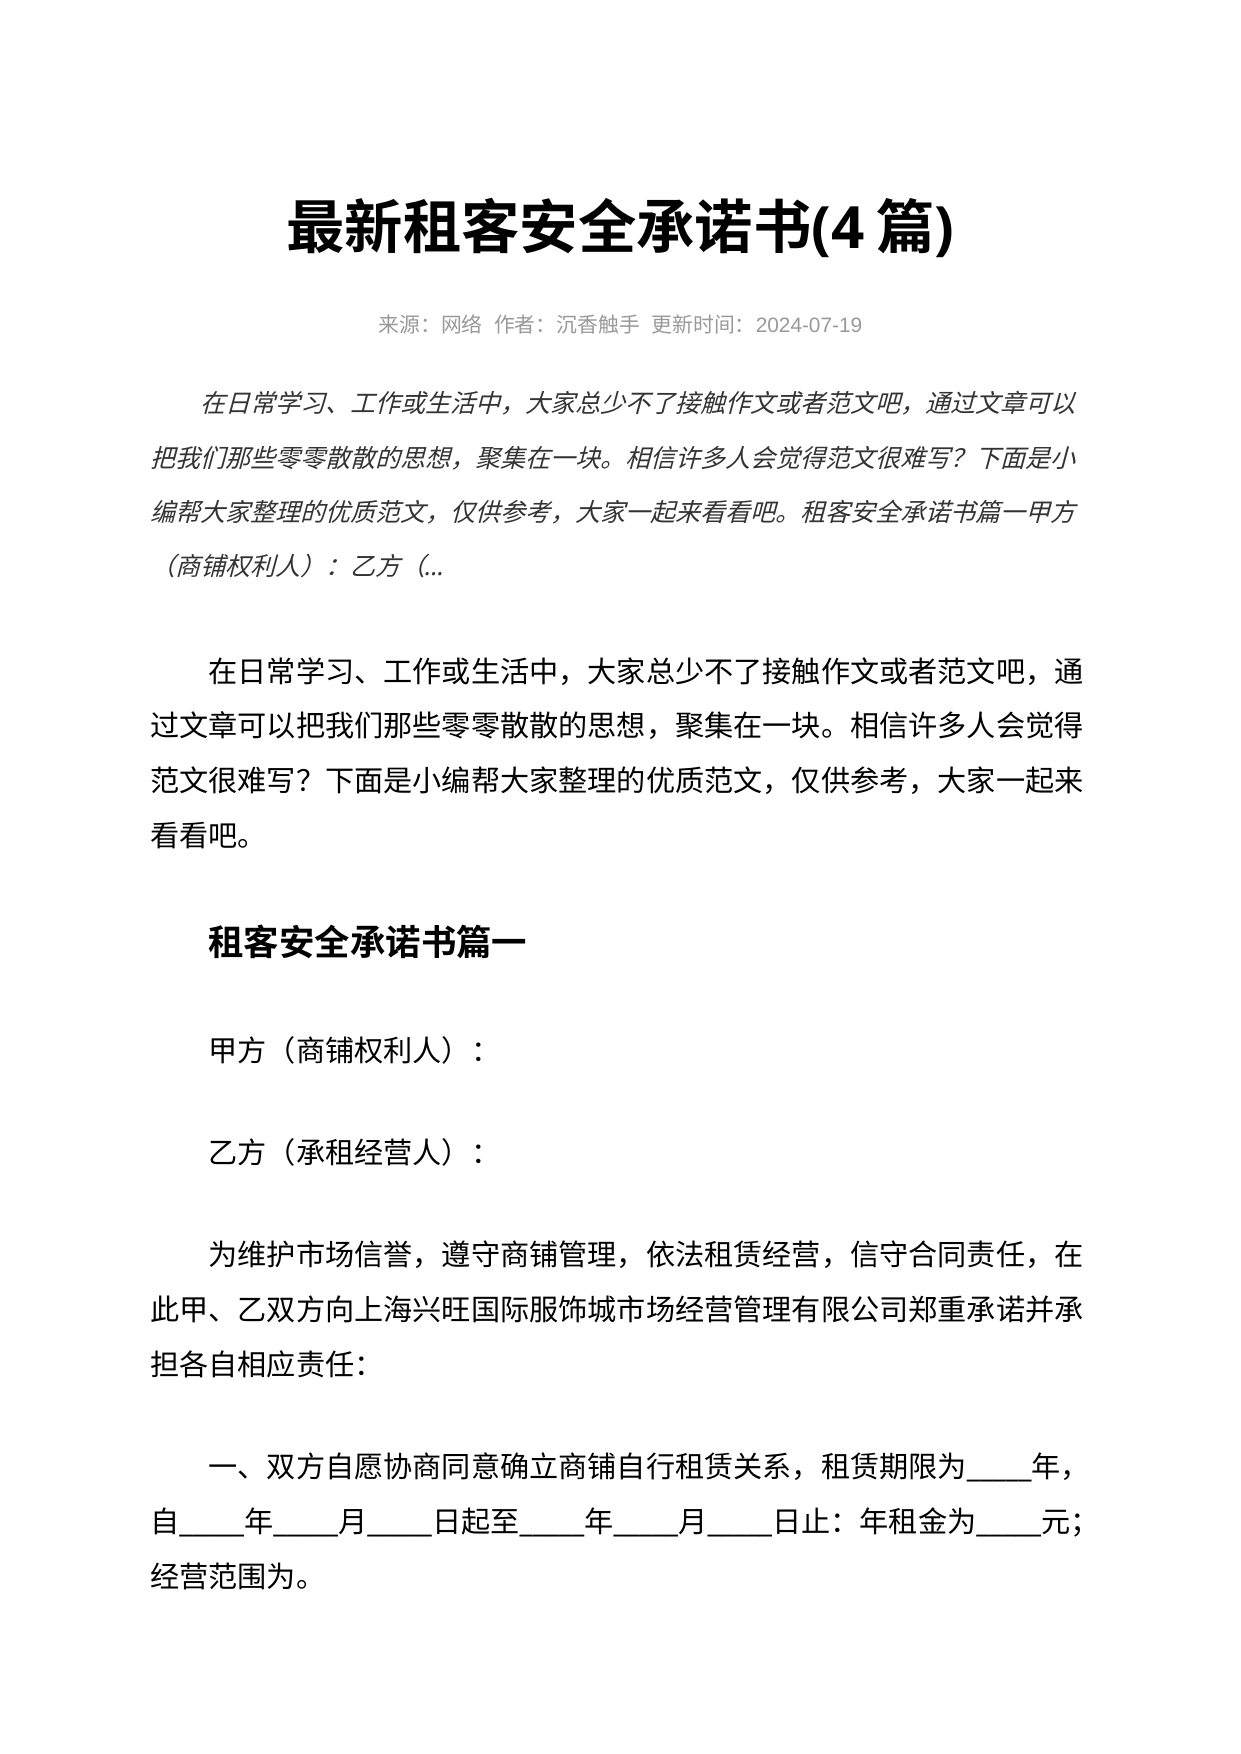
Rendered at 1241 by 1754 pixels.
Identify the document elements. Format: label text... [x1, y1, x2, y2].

text 在日常学习、工作或生活中，大家总少不了接触作文或者范文吧，通过文章可以把我们那些零零散散的思想，聚集在一块。相信许多人会觉得范文很难写？下面是小编帮大家整理的优质范文，仅供参考，大家一起来看看吧。租客安全承诺书篇一甲方（商铺权利人）：乙方（... [150, 384, 1090, 583]
text 乙方（承租经营人）： [150, 1130, 1090, 1172]
text 租客安全承诺书篇一 [150, 914, 1090, 966]
text 为维护市场信誉，遵守商铺管理，依法租赁经营，信守合同责任，在此甲、乙双方向上海兴旺国际服饰城市场经营管理有限公司郑重承诺并承担各自相应责任： [150, 1232, 1090, 1384]
text 甲方（商铺权利人）： [150, 1028, 1090, 1070]
subtitle 最新租客安全承诺书(4篇) [150, 181, 1090, 266]
text 一、双方自愿协商同意确立商铺自行租赁关系，租赁期限为_____年，自_____年_____月_____日起至_____年_____月_____日止：年租金为_____元；经营范围为。 [150, 1443, 1090, 1595]
text 在日常学习、工作或生活中，大家总少不了接触作文或者范文吧，通过文章可以把我们那些零零散散的思想，聚集在一块。相信许多人会觉得范文很难写？下面是小编帮大家整理的优质范文，仅供参考，大家一起来看看吧。 [150, 648, 1090, 855]
text 来源：网络 作者：沉香触手 更新时间：2024-07-19 [150, 313, 1090, 337]
